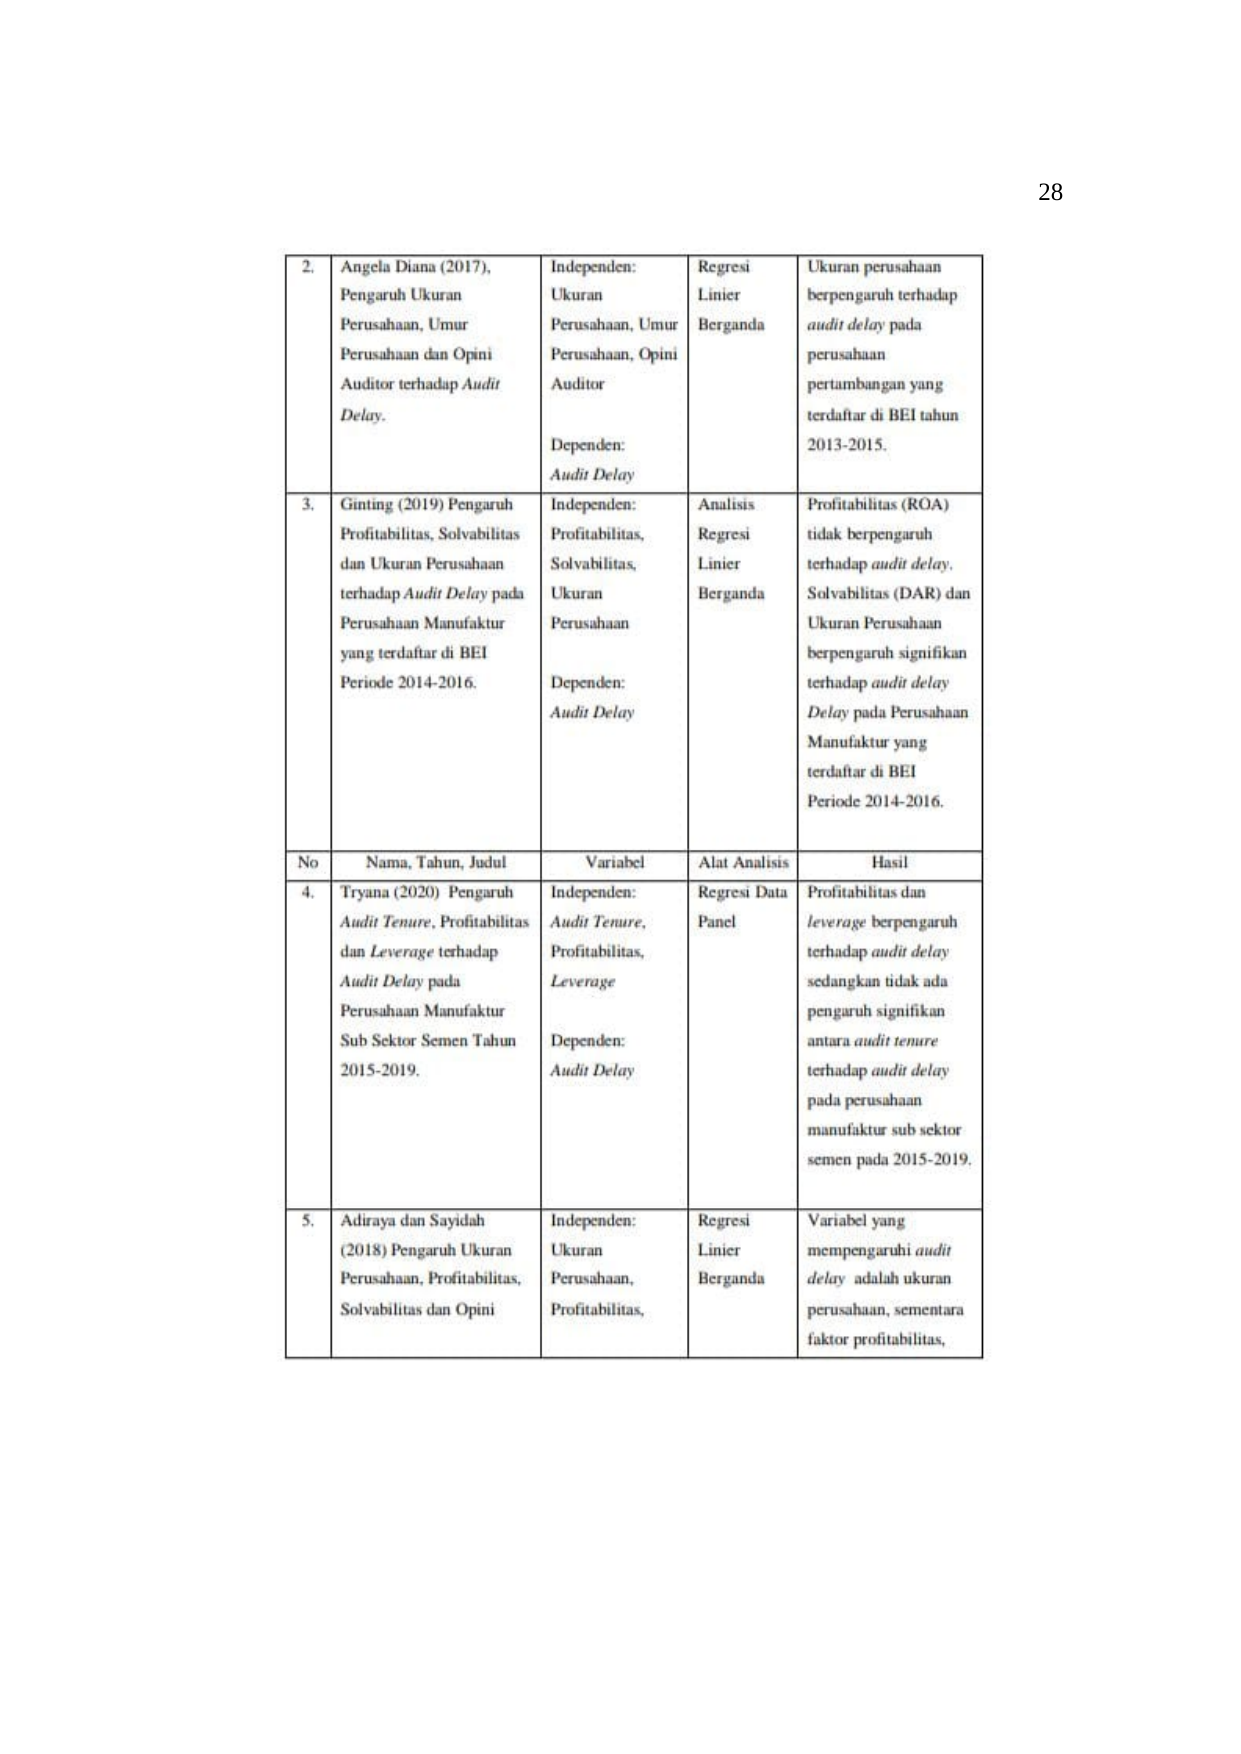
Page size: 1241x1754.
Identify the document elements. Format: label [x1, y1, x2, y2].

picture [265, 236, 1007, 1379]
